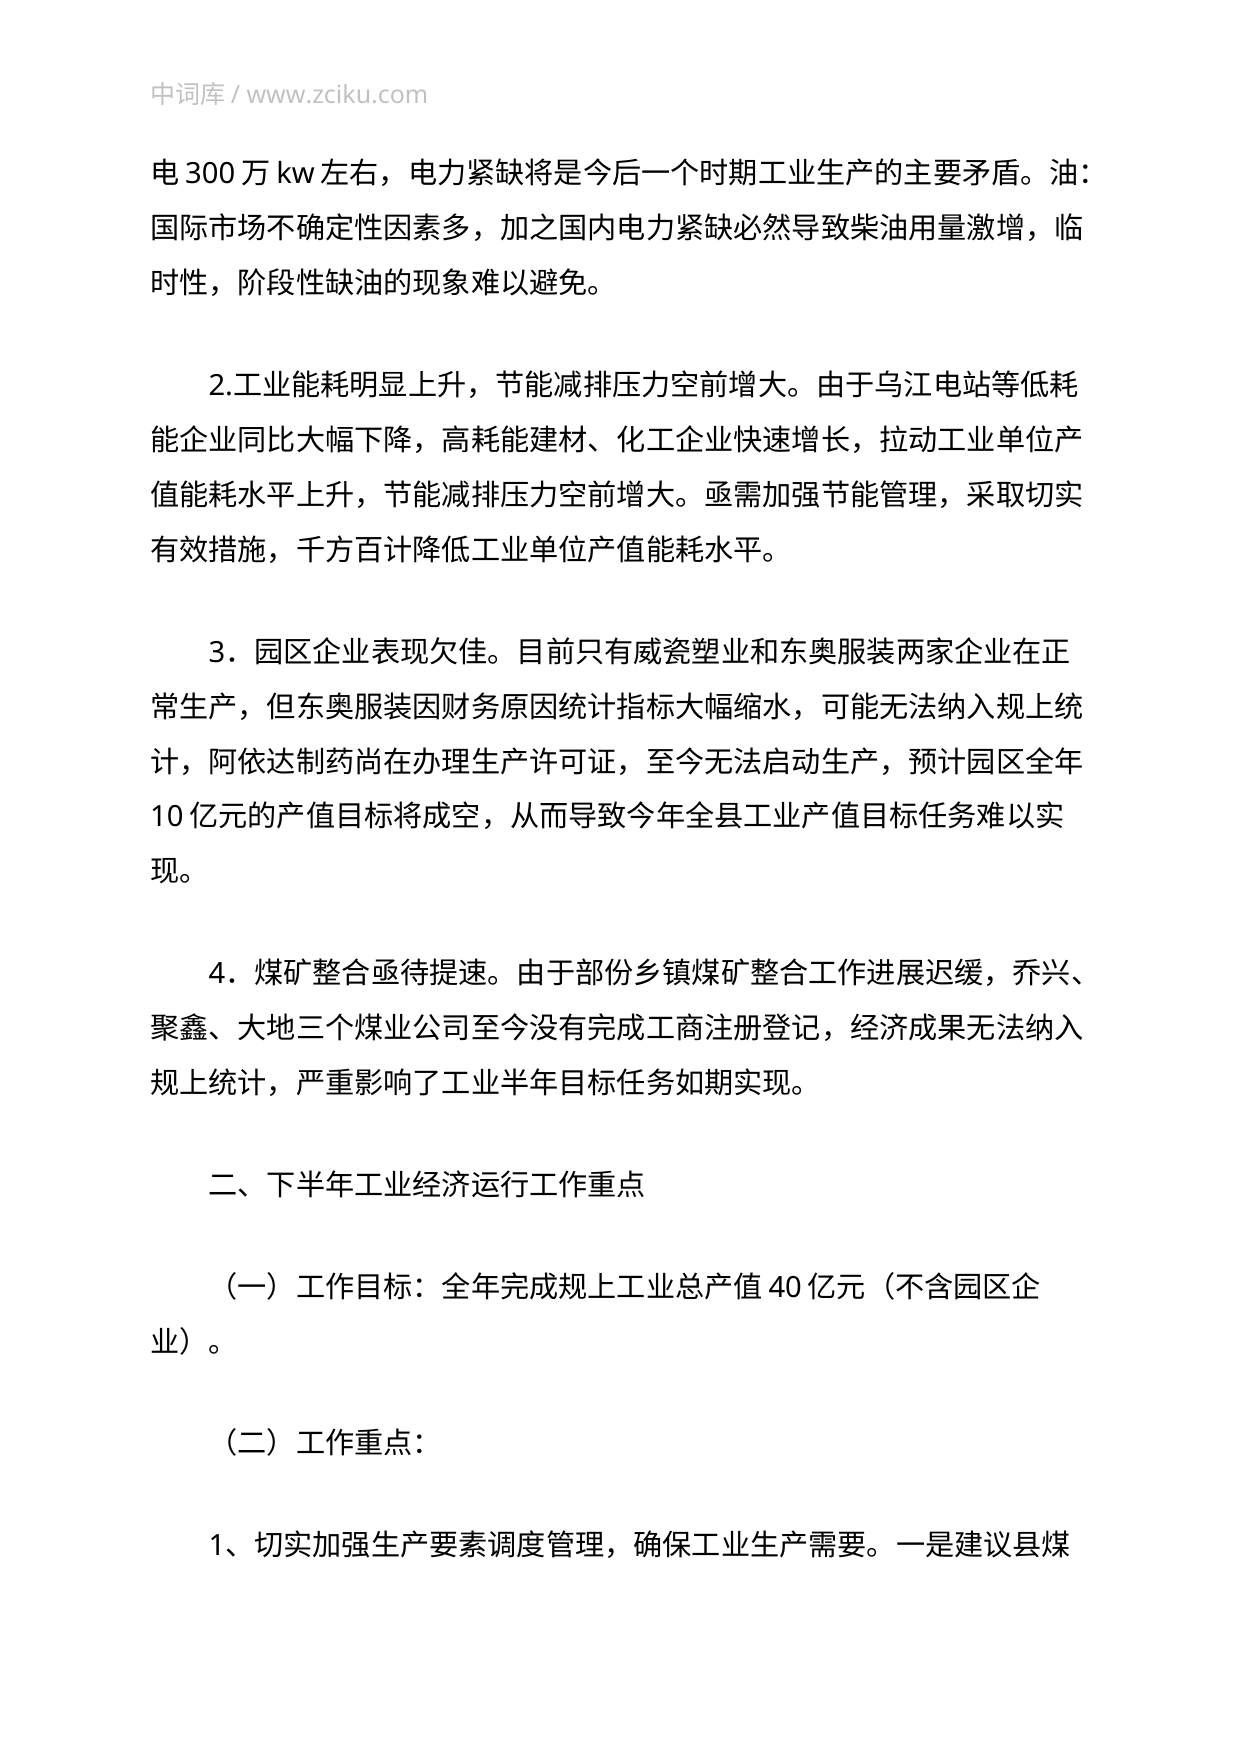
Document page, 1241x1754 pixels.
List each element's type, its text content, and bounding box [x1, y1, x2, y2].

text （一）工作目标：全年完成规上工业总产值40亿元（不含园区企业）。 [150, 1263, 1090, 1361]
text （二）工作重点： [150, 1420, 1090, 1462]
text 二、下半年工业经济运行工作重点 [150, 1161, 1090, 1204]
text 2.工业能耗明显上升，节能减排压力空前增大。由于乌江电站等低耗能企业同比大幅下降，高耗能建材、化工企业快速增长，拉动工业单位产值能耗水平上升，节能减排压力空前增大。亟需加强节能管理，采取切实有效措施，千方百计降低工业单位产值能耗水平。 [150, 362, 1090, 569]
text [150, 150, 1090, 302]
text 3．园区企业表现欠佳。目前只有威瓷塑业和东奥服装两家企业在正常生产，但东奥服装因财务原因统计指标大幅缩水，可能无法纳入规上统计，阿依达制药尚在办理生产许可证，至今无法启动生产，预计园区全年10亿元的产值目标将成空，从而导致今年全县工业产值目标任务难以实现。 [150, 628, 1090, 890]
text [150, 1522, 1090, 1564]
text 4．煤矿整合亟待提速。由于部份乡镇煤矿整合工作进展迟缓，乔兴、聚鑫、大地三个煤业公司至今没有完成工商注册登记，经济成果无法纳入规上统计，严重影响了工业半年目标任务如期实现。 [150, 950, 1090, 1102]
